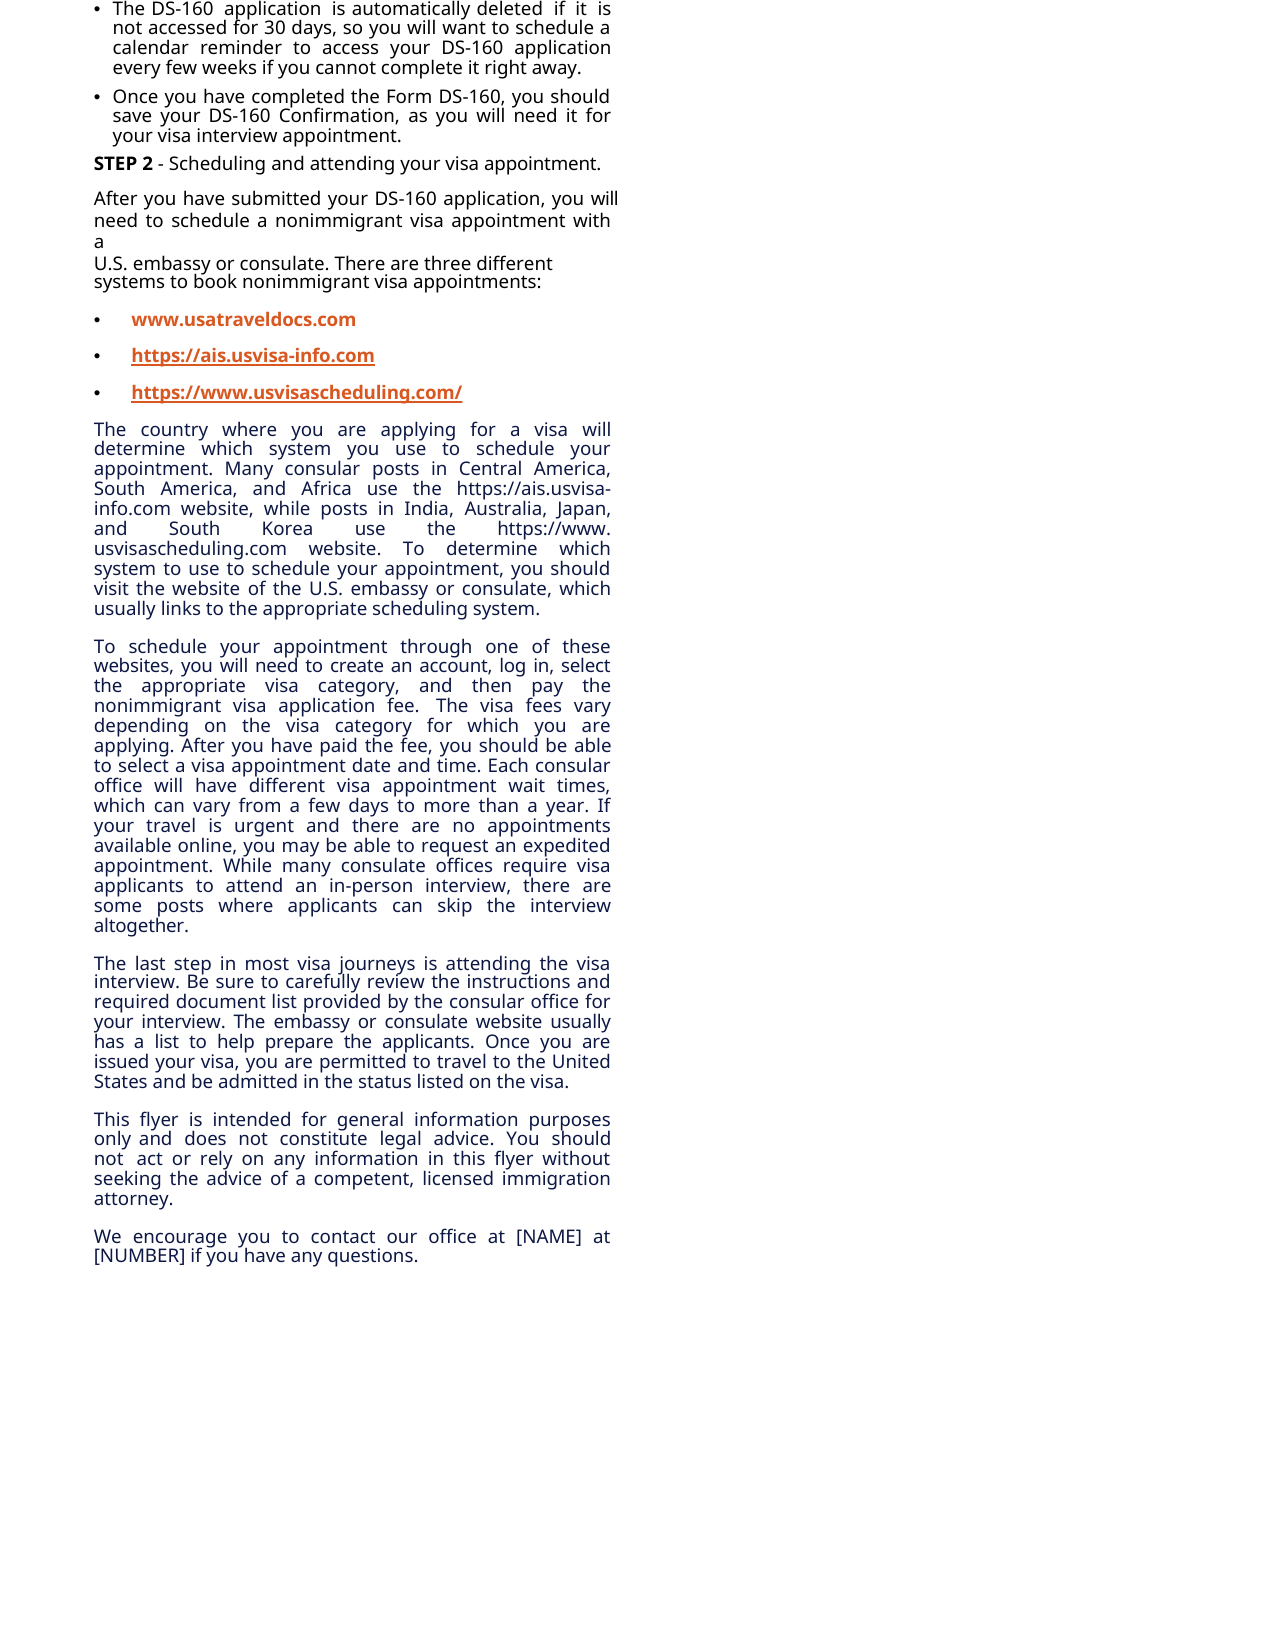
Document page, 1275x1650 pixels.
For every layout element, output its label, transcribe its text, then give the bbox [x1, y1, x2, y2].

text After you have submitted your DS-160 application, you will [94, 187, 623, 211]
text The last step in most visa journeys is attending the visa interview. Be sure to carefully review the instructions and required document list provided by the consular office for your interview. The embassy or consulate website usually has a list to help prepare the applicants. Once you are issued your visa, you are permitted to travel to the United States and be admitted in the status listed on the visa. [94, 954, 611, 1094]
text The country where you are applying for a visa will determine which system you use to schedule your appointment. Many consular posts in Central America, South America, and Africa use the https://ais.usvisa-info.com website, while posts in India, Australia, Japan, and South Korea use the https://www. usvisascheduling.com website. To determine which system to use to schedule your appointment, you should visit the website of the U.S. embassy or consulate, which usually links to the appropriate scheduling system. [94, 421, 611, 621]
text need to schedule a nonimmigrant visa appointment with a [94, 211, 623, 252]
text To schedule your appointment through one of these websites, you will need to create an account, log in, select the appropriate visa category, and then pay the nonimmigrant visa application fee. The visa fees vary depending on the visa category for which you are applying. After you have paid the fee, you should be able to select a visa appointment date and time. Each consular office will have different visa appointment wait times, which can vary from a few days to more than a year. If your travel is urgent and there are no appointments available online, you may be able to request an expedited appointment. While many consulate offices require visa applicants to attend an in-person interview, there are some posts where applicants can skip the interview altogether. [94, 637, 611, 937]
list The DS-160 application is automatically deleted if it is not accessed for 30 days, so you will want to schedule a calendar reminder to access your DS-160 application every few weeks if you cannot complete it right away. [94, 0, 611, 80]
text We encourage you to contact our office at [NAME] at [NUMBER] if you have any questions. [94, 1228, 611, 1267]
text STEP 2 - Scheduling and attending your visa appointment. [94, 150, 623, 176]
text U.S. embassy or consulate. There are three different systems to book nonimmigrant visa appointments: [94, 254, 623, 294]
list https://ais.usvisa-info.com [94, 343, 623, 368]
list https://www.usvisascheduling.com/ [94, 379, 623, 405]
subtitle www.usatraveldocs.com [94, 306, 623, 332]
list Once you have completed the Form DS-160, you should save your DS-160 Confirmation, as you will need it for your visa interview appointment. [94, 87, 611, 147]
text This flyer is intended for general information purposes only and does not constitute legal advice. You should not act or rely on any information in this flyer without seeking the advice of a competent, licensed immigration attorney. [94, 1111, 611, 1211]
